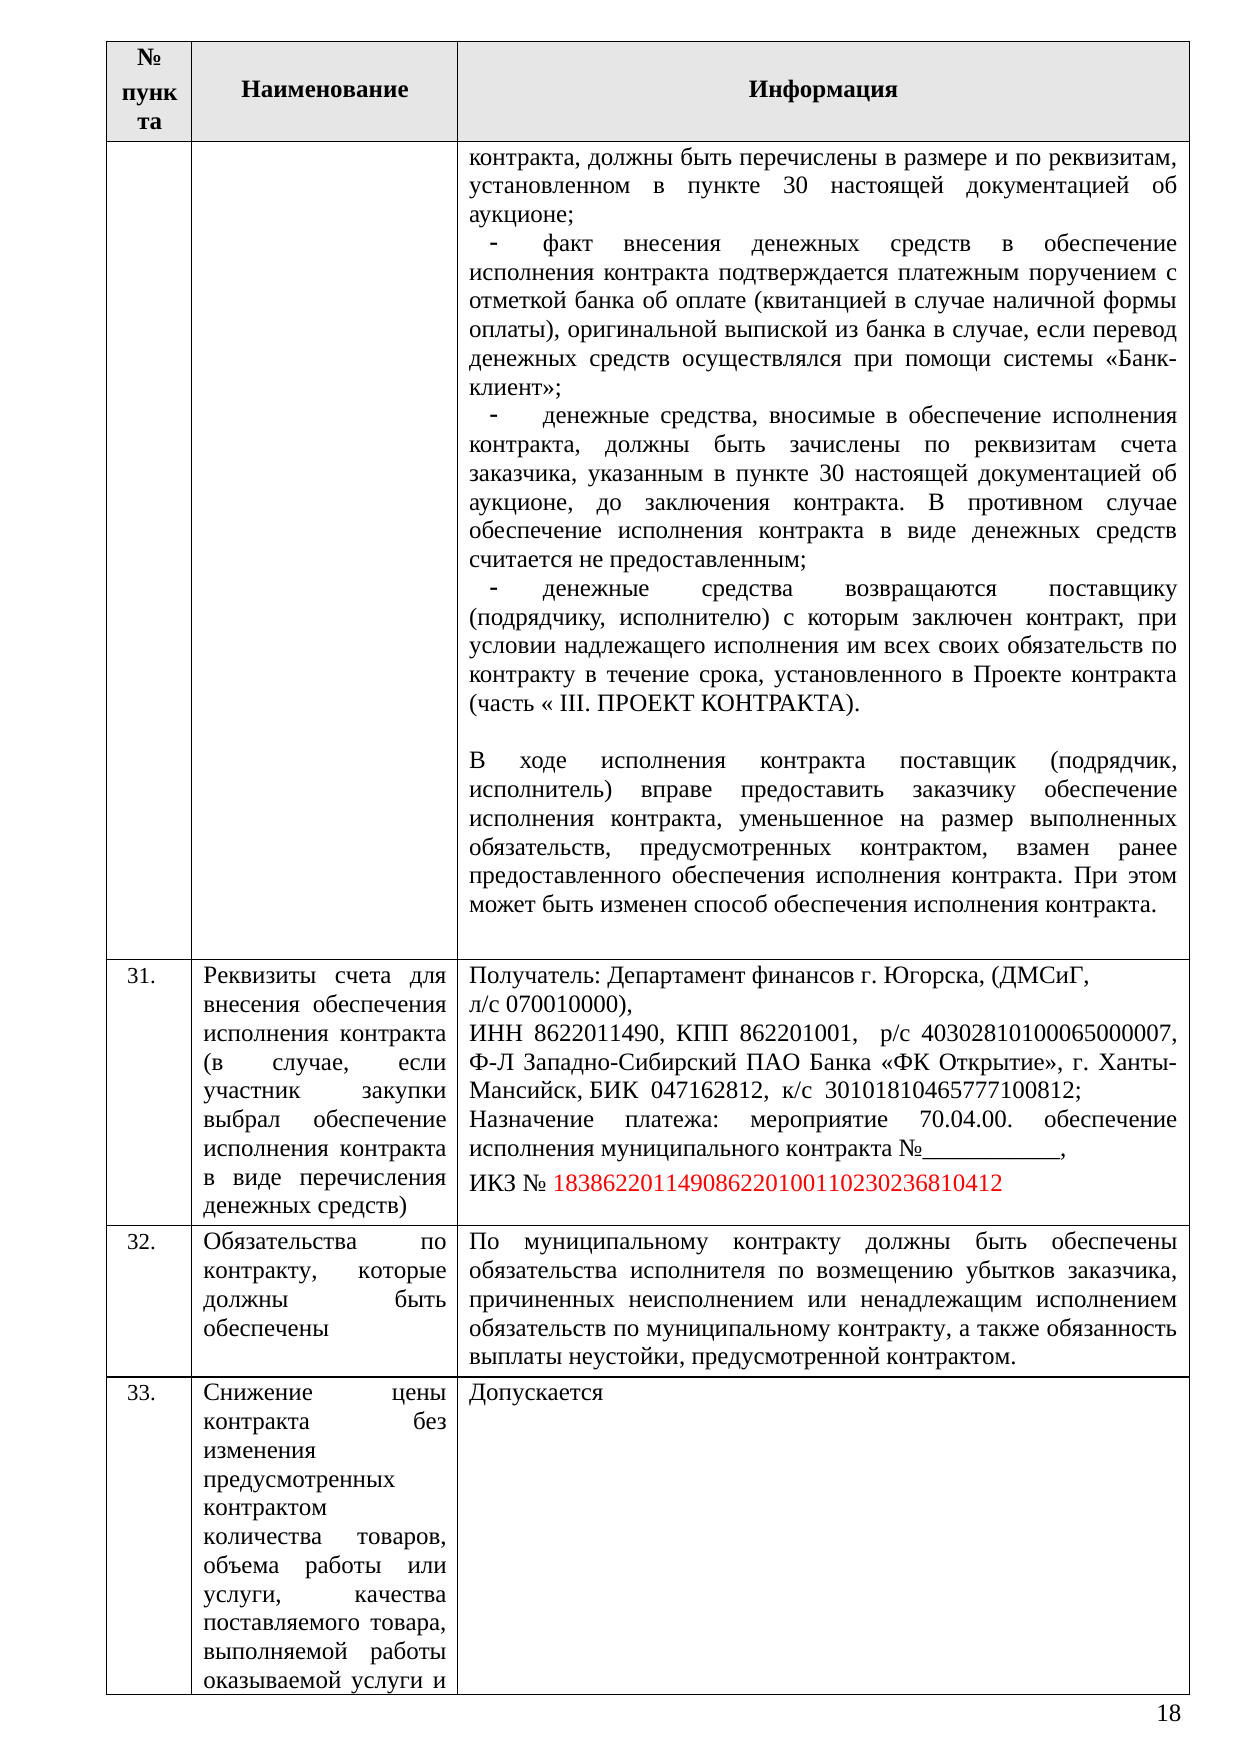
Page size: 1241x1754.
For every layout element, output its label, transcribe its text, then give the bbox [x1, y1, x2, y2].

table_cell [107, 960, 191, 1225]
table_cell [107, 142, 191, 959]
table_cell Обязательства по контракту, которые должны быть обеспечены [192, 1226, 457, 1376]
table_header № пункта [107, 42, 191, 141]
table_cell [458, 142, 1189, 959]
table_cell Реквизиты счета для внесения обеспечения исполнения контракта (в случае, если участник закупки выбрал обеспечение исполнения контракта в виде перечисления денежных средств) [192, 960, 457, 1225]
table_header Наименование [192, 42, 457, 141]
table_header Информация [458, 42, 1189, 141]
table_cell По муниципальному контракту должны быть обеспечены обязательства исполнителя по возмещению убытков заказчика, причиненных неисполнением или ненадлежащим исполнением обязательств по муниципальному контракту, а также обязанность выплаты неустойки, предусмотренной контрактом. [458, 1226, 1189, 1376]
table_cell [192, 142, 457, 959]
table_cell [107, 1378, 191, 1694]
table_cell [107, 1226, 191, 1376]
table_cell Получатель: Департамент финансов г. Югорска, (ДМСиГ, л/с 070010000), ИНН 8622011490, КПП 862201001, р/с 40302810100065000007, Ф-Л Западно-Сибирский ПАО Банка «ФК Открытие», г. Ханты-Мансийск, БИК 047162812, к/с 30101810465777100812; Назначение платежа: мероприятие 70.04.00. обеспечение исполнения муниципального контракта №___________, ИКЗ № 183862201149086220100110230236810412 [458, 960, 1189, 1225]
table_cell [192, 1378, 457, 1694]
table_cell Допускается [458, 1378, 1189, 1694]
